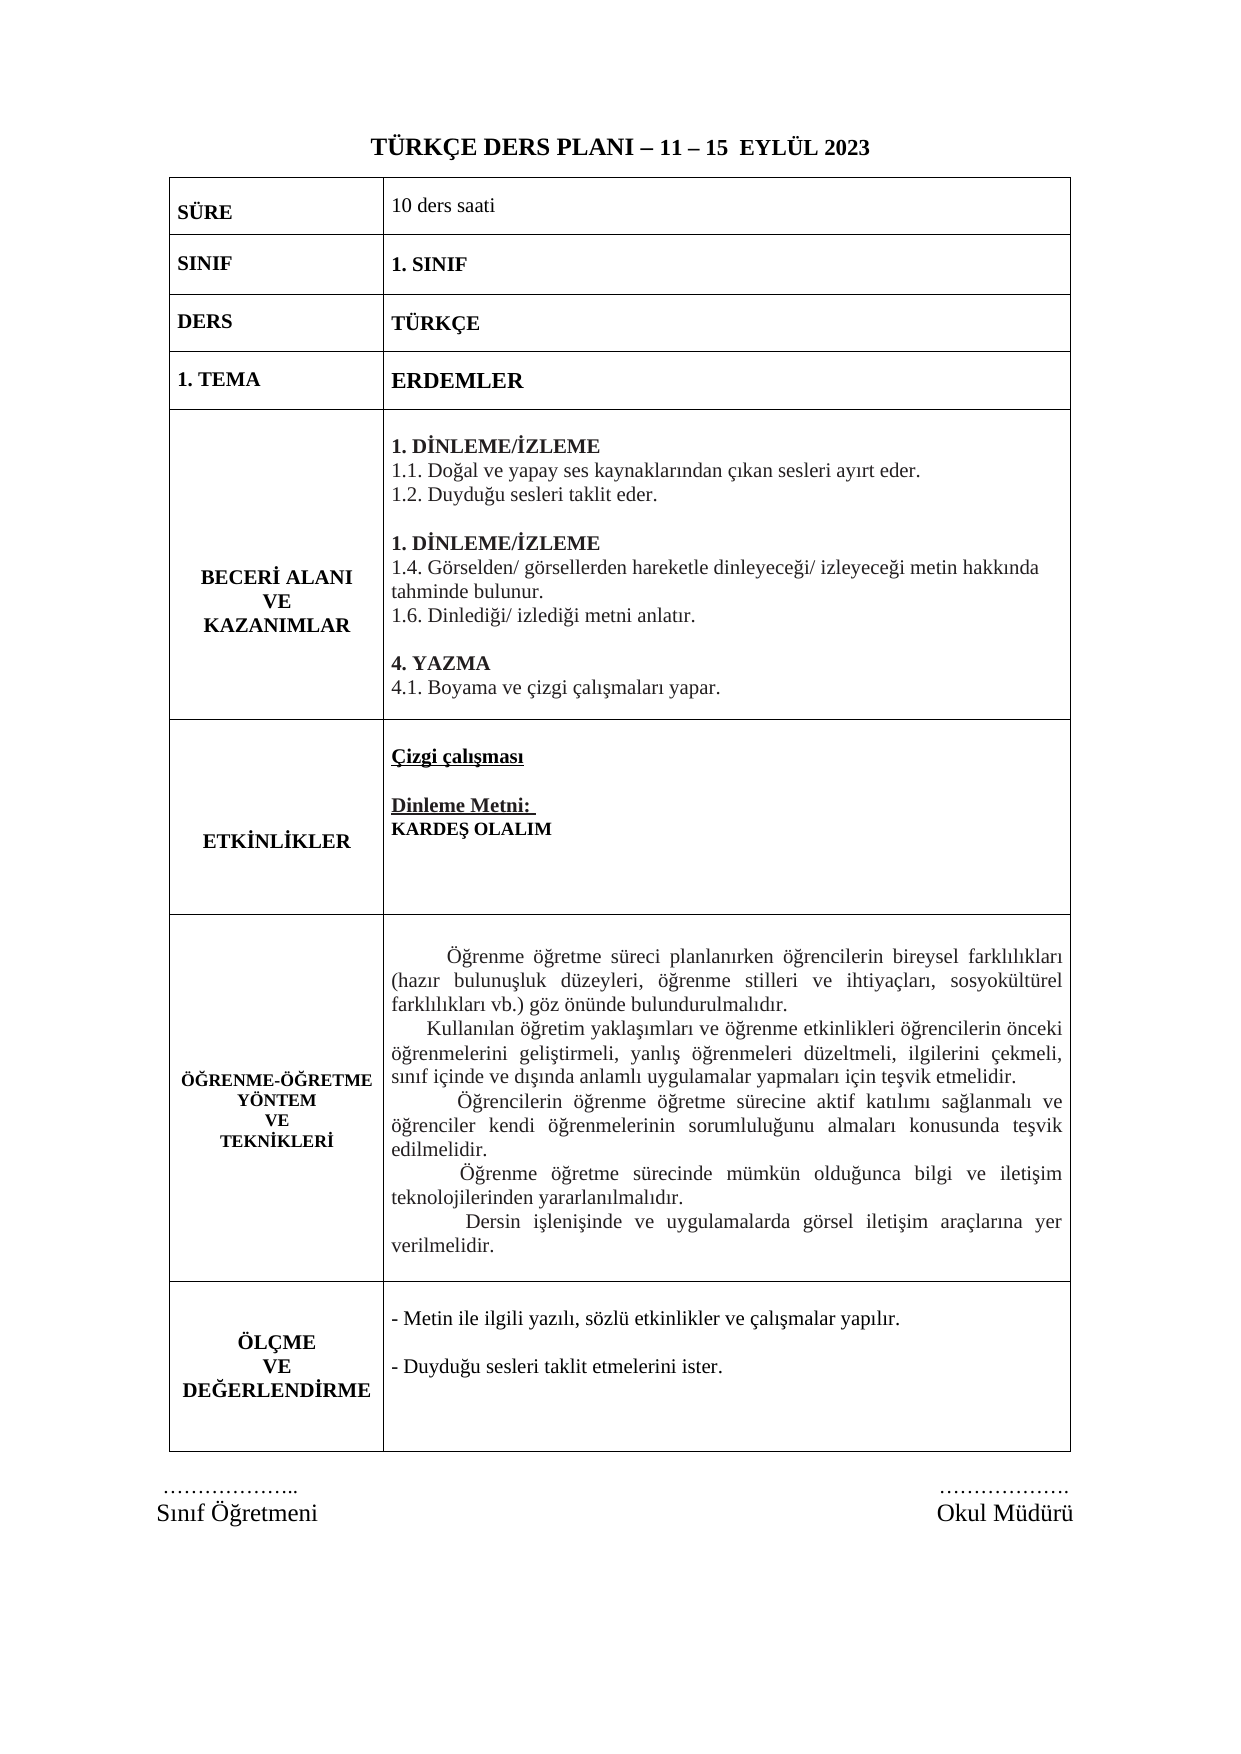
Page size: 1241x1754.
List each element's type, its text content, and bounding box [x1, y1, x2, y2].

table_cell 1. TEMA [170, 352, 383, 409]
table_header 10 ders saati [384, 178, 1070, 234]
text TÜRKÇE DERS PLANI – 11 – 15 EYLÜL 2023 [75, 132, 1165, 161]
text Sınıf Öğretmeni Okul Müdürü [75, 1498, 1165, 1527]
table_cell 1. SINIF [384, 235, 1070, 293]
table_header SÜRE [170, 178, 383, 234]
table_cell TÜRKÇE [384, 295, 1070, 351]
table_cell Çizgi çalışması Dinleme Metni: KARDEŞ OLALIM [384, 720, 1070, 914]
table_cell - Metin ile ilgili yazılı, sözlü etkinlikler ve çalışmalar yapılır. - Duyduğu sesleri taklit etmelerini ister. [384, 1282, 1070, 1451]
table_cell BECERİ ALANI VE KAZANIMLAR [170, 410, 383, 719]
table_cell ÖĞRENME-ÖĞRETME YÖNTEM VE TEKNİKLERİ [170, 915, 383, 1281]
table_cell ERDEMLER [384, 352, 1070, 409]
table_cell DERS [170, 295, 383, 351]
table_cell 1. DİNLEME/İZLEME 1.1. Doğal ve yapay ses kaynaklarından çıkan sesleri ayırt eder. 1.2. Duyduğu sesleri taklit eder. 1. DİNLEME/İZLEME 1.4. Görselden/ görsellerden hareketle dinleyeceği/ izleyeceği metin hakkında tahminde bulunur. 1.6. Dinlediği/ izlediği metni anlatır. 4. YAZMA 4.1. Boyama ve çizgi çalışmaları yapar. [384, 410, 1070, 719]
table_cell Öğrenme öğretme süreci planlanırken öğrencilerin bireysel farklılıkları (hazır bulunuşluk düzeyleri, öğrenme stilleri ve ihtiyaçları, sosyokültürel farklılıkları vb.) göz önünde bulundurulmalıdır. Kullanılan öğretim yaklaşımları ve öğrenme etkinlikleri öğrencilerin önceki öğrenmelerini geliştirmeli, yanlış öğrenmeleri düzeltmeli, ilgilerini çekmeli, sınıf içinde ve dışında anlamlı uygulamalar yapmaları için teşvik etmelidir. Öğrencilerin öğrenme öğretme sürecine aktif katılımı sağlanmalı ve öğrenciler kendi öğrenmelerinin sorumluluğunu almaları konusunda teşvik edilmelidir. Öğrenme öğretme sürecinde mümkün olduğunca bilgi ve iletişim teknolojilerinden yararlanılmalıdır. Dersin işlenişinde ve uygulamalarda görsel iletişim araçlarına yer verilmelidir. [384, 915, 1070, 1281]
table_cell SINIF [170, 235, 383, 293]
table_cell ÖLÇME VE DEĞERLENDİRME [170, 1282, 383, 1451]
text ……………….. ………………. [75, 1474, 1165, 1498]
table_cell ETKİNLİKLER [170, 720, 383, 914]
